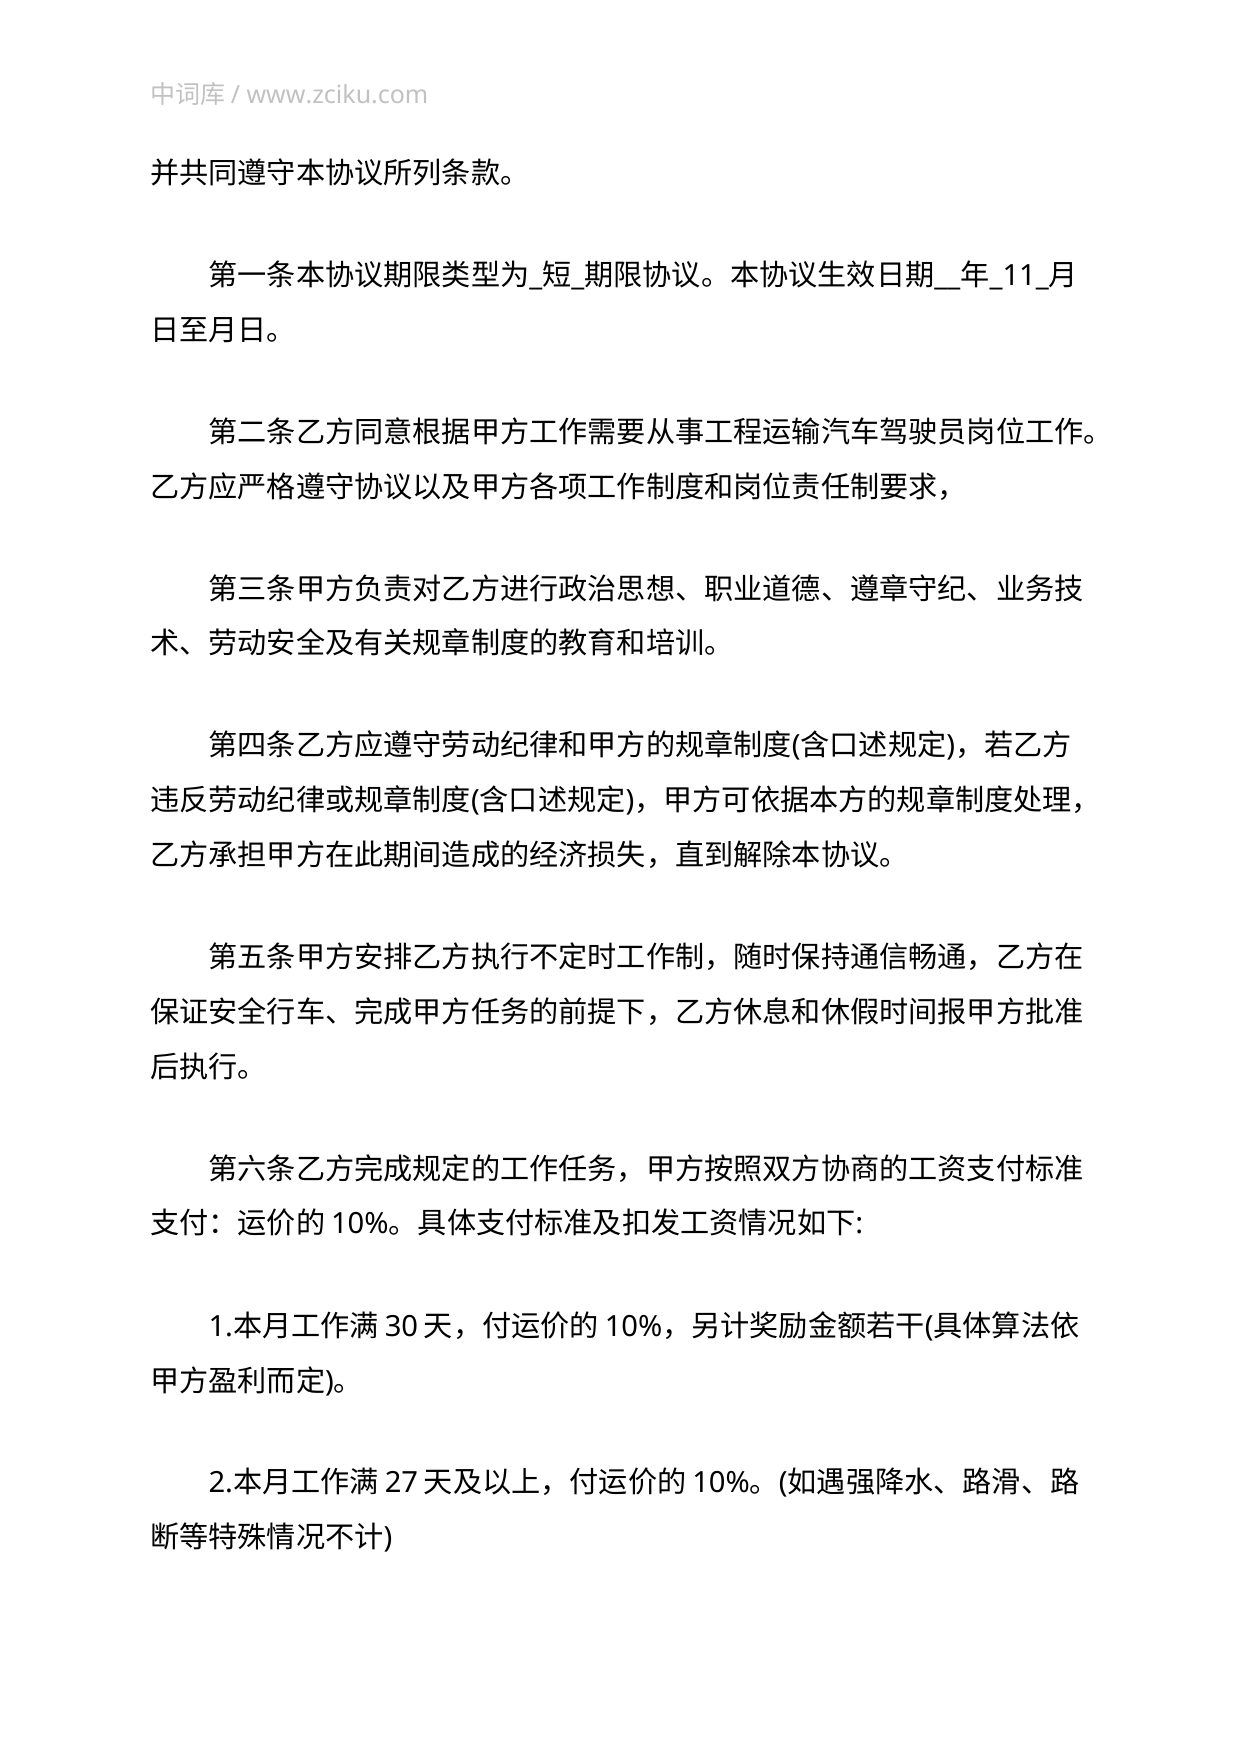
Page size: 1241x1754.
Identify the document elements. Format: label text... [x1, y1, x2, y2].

text 2.本月工作满27天及以上，付运价的10%。(如遇强降水、路滑、路断等特殊情况不计) [150, 1459, 1090, 1556]
text 第六条乙方完成规定的工作任务，甲方按照双方协商的工资支付标准支付：运价的10%。具体支付标准及扣发工资情况如下: [150, 1145, 1090, 1242]
text 第四条乙方应遵守劳动纪律和甲方的规章制度(含口述规定)，若乙方违反劳动纪律或规章制度(含口述规定)，甲方可依据本方的规章制度处理，乙方承担甲方在此期间造成的经济损失，直到解除本协议。 [150, 722, 1090, 874]
text 第一条本协议期限类型为_短_期限协议。本协议生效日期__年_11_月日至月日。 [150, 252, 1090, 349]
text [150, 150, 1090, 192]
text 第二条乙方同意根据甲方工作需要从事工程运输汽车驾驶员岗位工作。乙方应严格遵守协议以及甲方各项工作制度和岗位责任制要求， [150, 408, 1090, 506]
text 第三条甲方负责对乙方进行政治思想、职业道德、遵章守纪、业务技术、劳动安全及有关规章制度的教育和培训。 [150, 565, 1090, 662]
text 1.本月工作满30天，付运价的10%，另计奖励金额若干(具体算法依甲方盈利而定)。 [150, 1302, 1090, 1399]
text 第五条甲方安排乙方执行不定时工作制，随时保持通信畅通，乙方在保证安全行车、完成甲方任务的前提下，乙方休息和休假时间报甲方批准后执行。 [150, 934, 1090, 1086]
